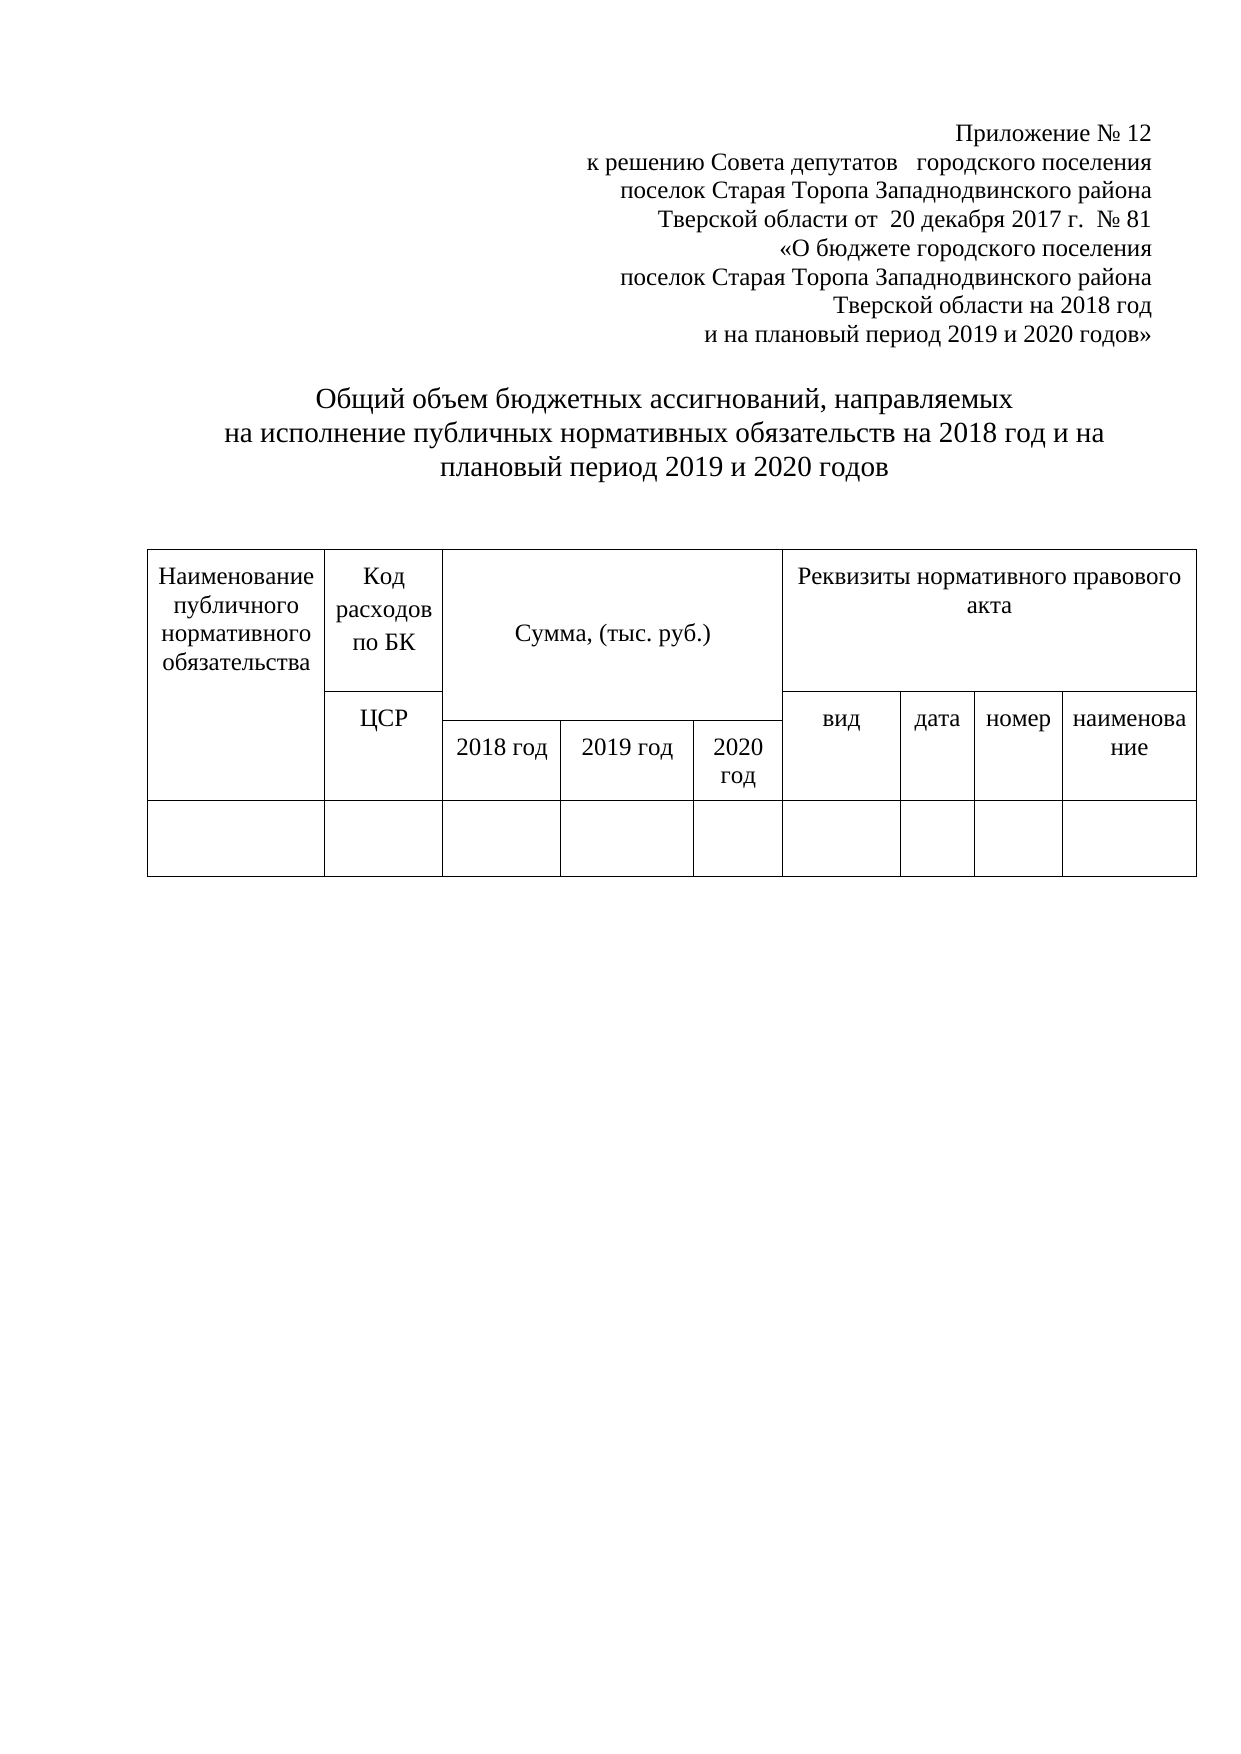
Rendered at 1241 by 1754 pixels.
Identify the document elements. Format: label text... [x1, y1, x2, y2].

table_cell ЦСР [325, 692, 442, 800]
text поселок Старая Торопа Западнодвинского района [177, 262, 1152, 291]
text Общий объем бюджетных ассигнований, направляемых [177, 382, 1152, 415]
table_cell [1063, 801, 1196, 876]
table_cell номер [975, 692, 1062, 800]
text Тверской области на 2018 год [177, 291, 1152, 319]
table_cell [561, 801, 693, 876]
text к решению Совета депутатов городского поселения [177, 147, 1152, 176]
table_cell 2018 год [443, 721, 560, 800]
table_cell [975, 801, 1062, 876]
table_cell [783, 801, 900, 876]
table_cell наименование [1063, 692, 1196, 800]
table_header Наименование публичного нормативного обязательства [148, 550, 324, 800]
text «О бюджете городского поселения [177, 233, 1152, 262]
table_header Код расходов по БК [325, 550, 442, 691]
table_header Реквизиты нормативного правового акта [783, 550, 1196, 691]
text Приложение № 12 [177, 118, 1152, 147]
table_cell [694, 801, 782, 876]
table_cell [443, 801, 560, 876]
table_cell [325, 801, 442, 876]
table_cell [901, 801, 974, 876]
text на исполнение публичных нормативных обязательств на 2018 год и на плановый период 2019 и 2020 годов [177, 415, 1152, 482]
table_cell 2020 год [694, 721, 782, 800]
table_header Сумма, (тыс. руб.) [443, 550, 782, 720]
text и на плановый период 2019 и 2020 годов» [177, 319, 1152, 348]
table_cell 2019 год [561, 721, 693, 800]
table_cell вид [783, 692, 900, 800]
table_cell [148, 801, 324, 876]
text Тверской области от 20 декабря 2017 г. № 81 [177, 204, 1152, 233]
table_cell дата [901, 692, 974, 800]
text поселок Старая Торопа Западнодвинского района [177, 176, 1152, 204]
